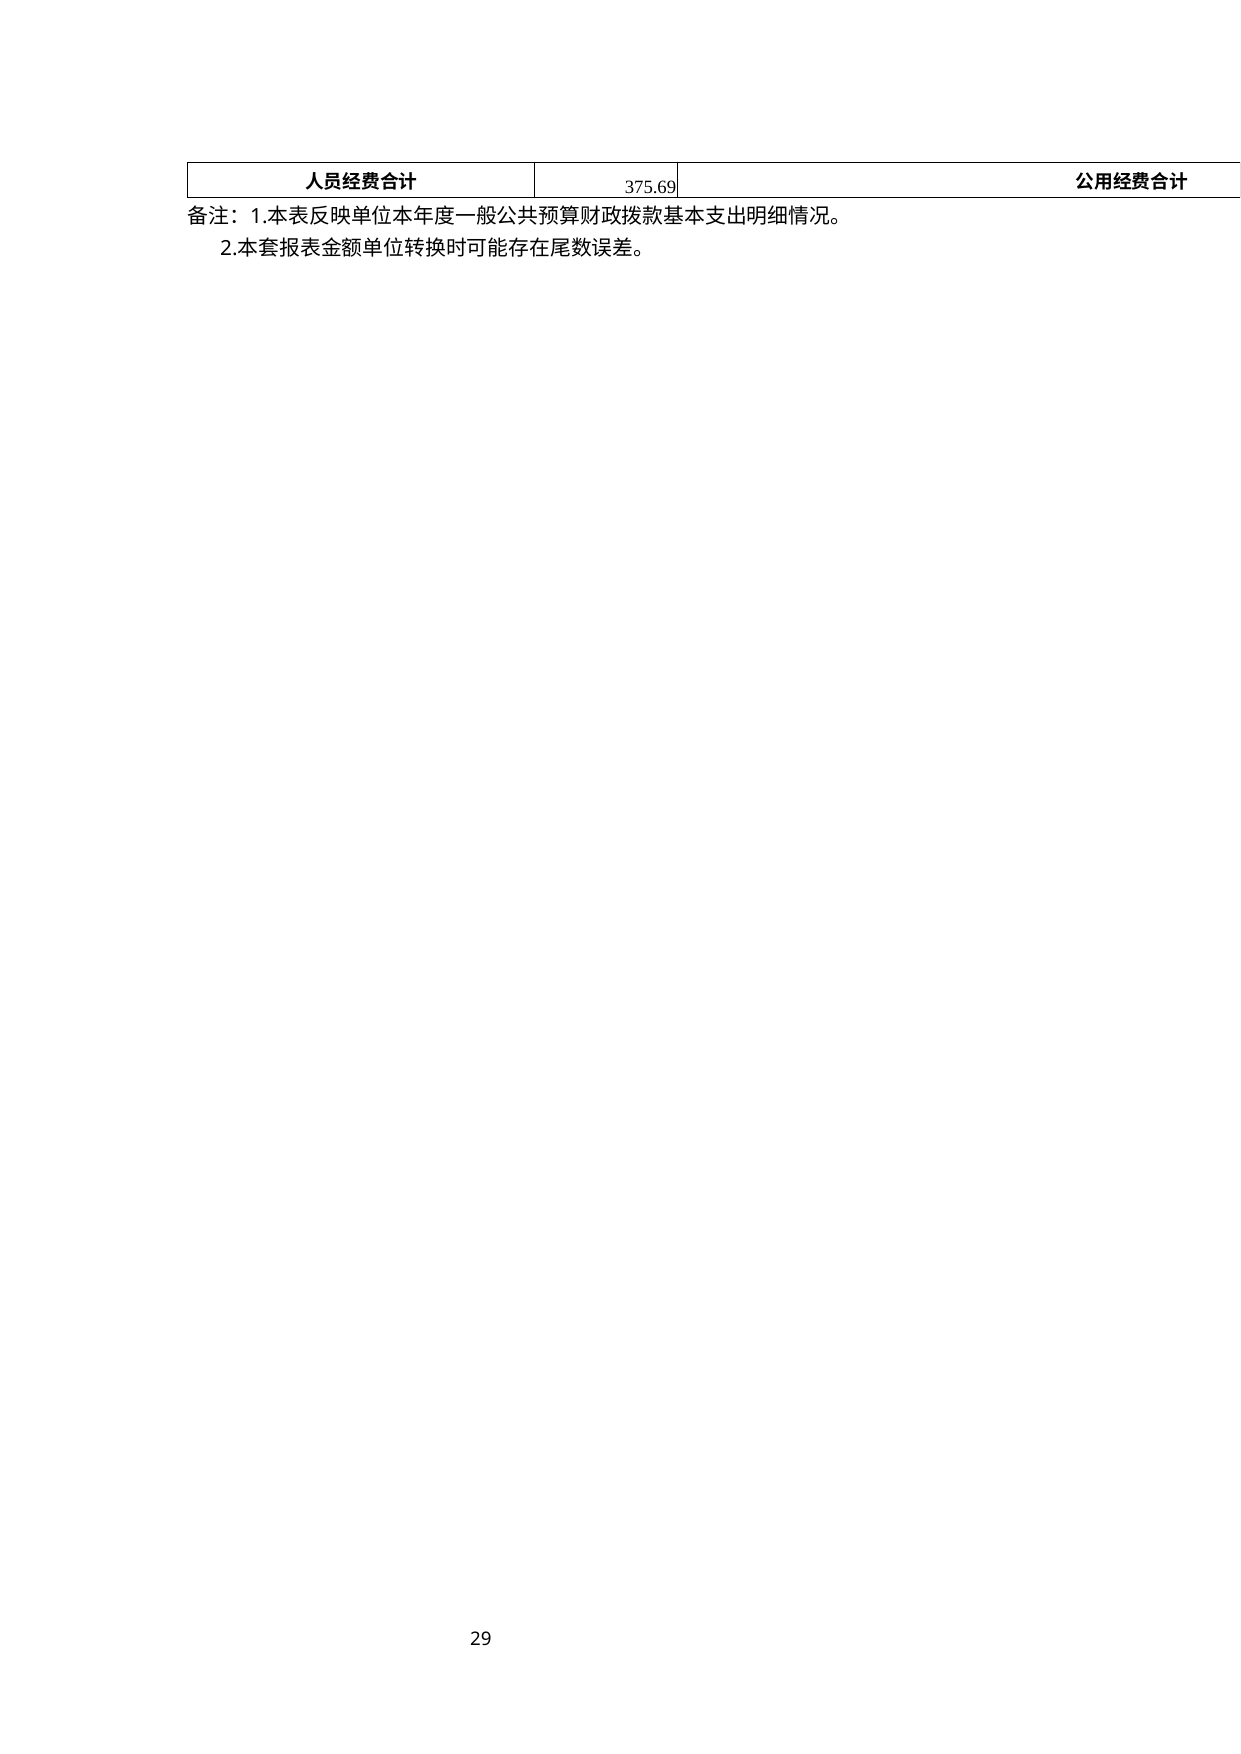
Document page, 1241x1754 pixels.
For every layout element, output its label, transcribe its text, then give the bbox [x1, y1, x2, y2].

table_cell 公用经费合计 [678, 163, 1240, 197]
table_cell 375.69 [535, 163, 677, 197]
table_cell 人员经费合计 [188, 163, 534, 197]
text 备注：1.本表反映单位本年度一般公共预算财政拨款基本支出明细情况。 2.本套报表金额单位转换时可能存在尾数误差。 [187, 198, 1053, 361]
